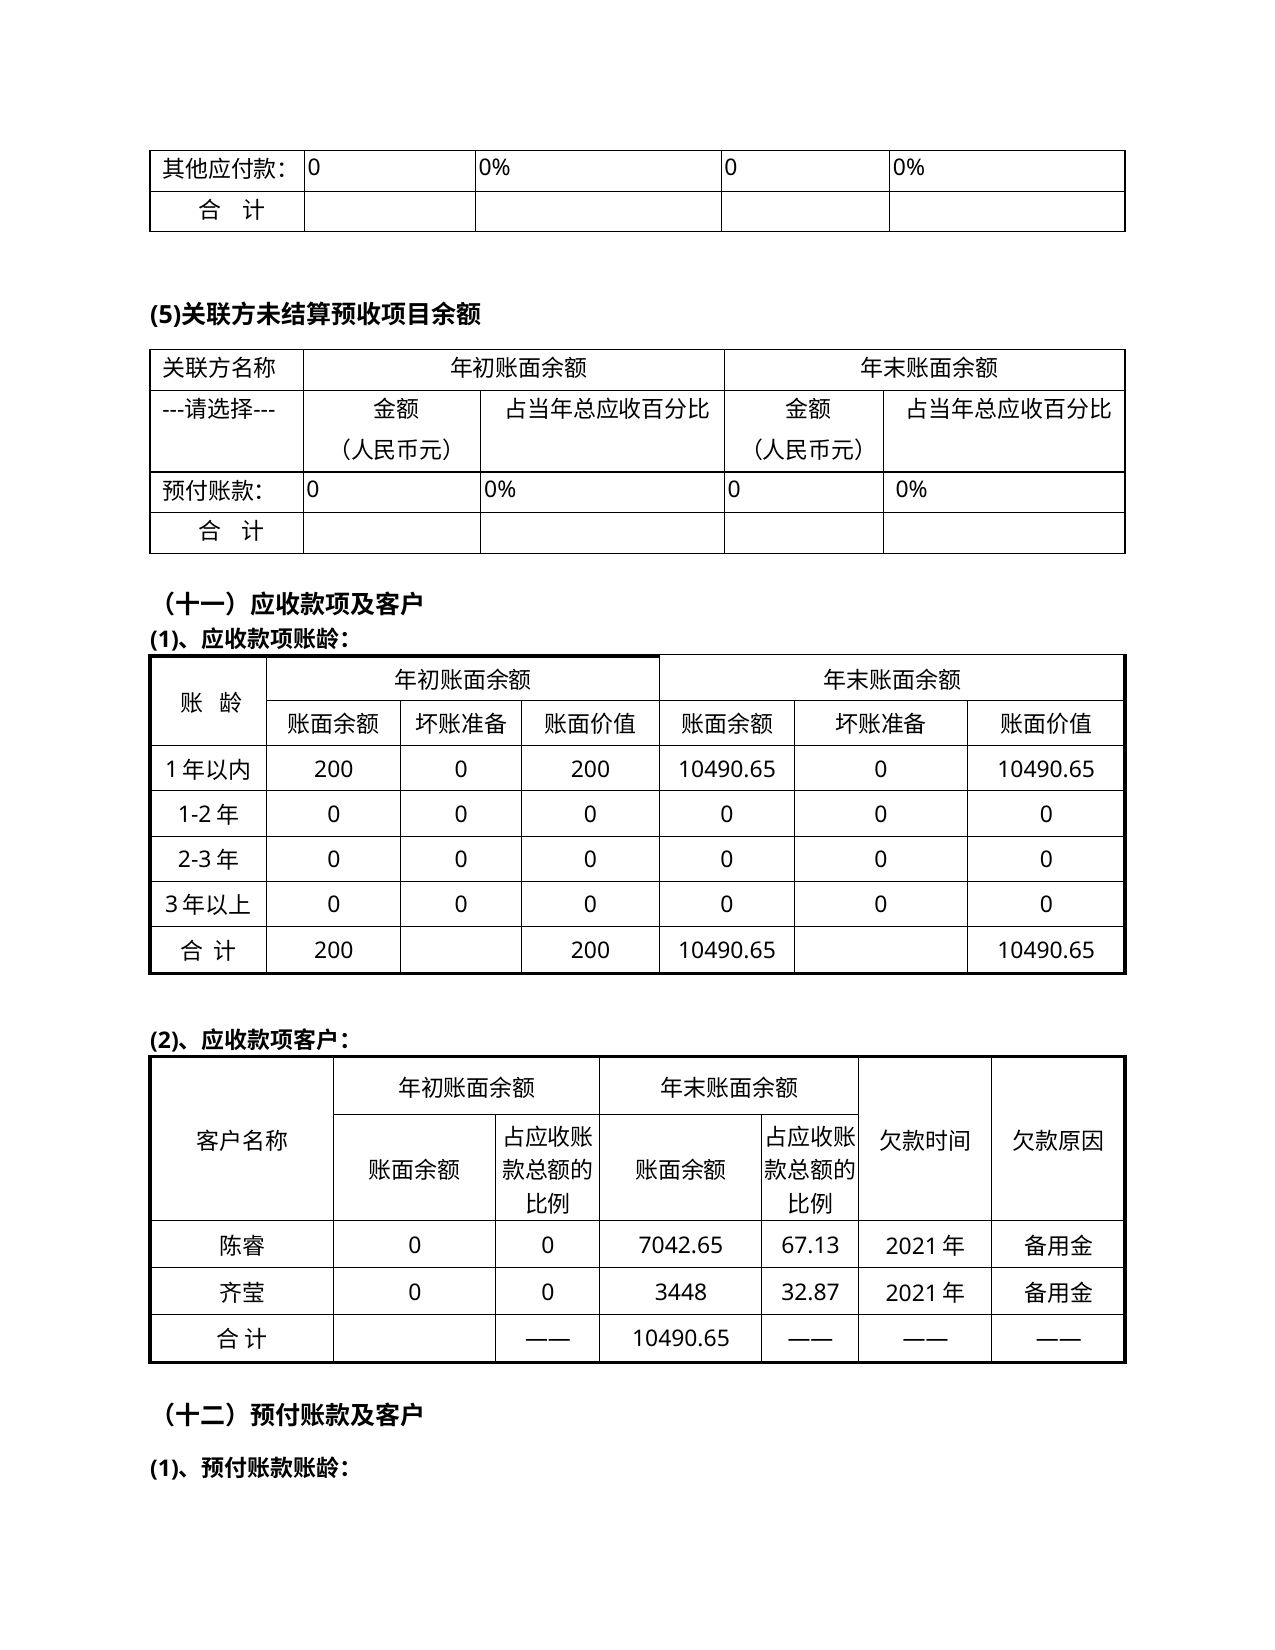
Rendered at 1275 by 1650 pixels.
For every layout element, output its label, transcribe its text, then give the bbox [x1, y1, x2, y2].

table_cell 2021年 [859, 1268, 991, 1314]
table_cell 10490.65 [660, 746, 794, 790]
text （十二）预付账款及客户 [150, 1395, 1125, 1431]
table_cell [890, 192, 1124, 231]
table_cell 0% [476, 151, 721, 191]
table_cell 0 [267, 837, 400, 881]
table_cell 0 [401, 746, 521, 790]
table_cell 3年以上 [152, 882, 266, 926]
table_header 年末账面余额 [725, 350, 1124, 389]
table_cell 67.13 [762, 1221, 858, 1267]
table_cell 0 [660, 791, 794, 836]
table_cell 其他应付款： [151, 151, 304, 191]
table_cell 合 计 [152, 927, 266, 972]
table_header 年末账面余额 [600, 1058, 858, 1114]
table_cell 合 计 [151, 513, 303, 552]
table_cell [304, 513, 480, 552]
table_cell 合 计 [152, 1315, 333, 1361]
table_cell 0 [305, 151, 475, 191]
table_cell 0 [522, 791, 659, 836]
table_cell ―― [496, 1315, 599, 1361]
table_cell 合 计 [151, 192, 304, 231]
text (1)、预付账款账龄： [150, 1449, 1125, 1483]
table_cell 占当年总应收百分比 [884, 391, 1124, 471]
table_cell 账面余额 [334, 1115, 495, 1220]
table_cell 10490.65 [660, 927, 794, 972]
table_header 年初账面余额 [334, 1058, 599, 1114]
table_cell 账面余额 [267, 701, 400, 745]
table_cell 账面余额 [600, 1115, 761, 1220]
table_cell 200 [267, 746, 400, 790]
table_cell ---请选择--- [151, 391, 303, 471]
table_cell [305, 192, 475, 231]
table_cell 金额 （人民币元） [725, 391, 883, 471]
table_header 账 龄 [152, 658, 266, 745]
table_cell 账面价值 [522, 701, 659, 745]
table_cell 0 [795, 837, 967, 881]
table_cell 金额 （人民币元） [304, 391, 480, 471]
text (5)关联方未结算预收项目余额 [150, 294, 1125, 331]
table_header 欠款原因 [992, 1058, 1123, 1220]
table_header 年初账面余额 [304, 350, 724, 389]
table_cell [334, 1315, 495, 1361]
table_cell 陈睿 [152, 1221, 333, 1267]
table_cell [722, 192, 889, 231]
table_cell 0 [401, 791, 521, 836]
text (1)、应收款项账龄： [150, 621, 1125, 654]
table_cell 0 [496, 1268, 599, 1314]
table_cell 0 [795, 882, 967, 926]
table_cell 备用金 [992, 1268, 1123, 1314]
table_cell 0 [522, 882, 659, 926]
text （十一）应收款项及客户 [150, 585, 1125, 621]
table_cell 0 [522, 837, 659, 881]
table_header 客户名称 [152, 1058, 333, 1220]
table_cell 200 [267, 927, 400, 972]
table_cell ―― [992, 1315, 1123, 1361]
table_cell 占应收账款总额的比例 [762, 1115, 858, 1220]
table_cell ―― [859, 1315, 991, 1361]
table_cell 0 [968, 791, 1123, 836]
table_cell 32.87 [762, 1268, 858, 1314]
table_cell 2021年 [859, 1221, 991, 1267]
table_cell 10490.65 [968, 746, 1123, 790]
table_cell 0 [968, 882, 1123, 926]
table_cell 0% [481, 473, 724, 512]
table_cell 0 [722, 151, 889, 191]
table_cell [481, 513, 724, 552]
table_cell 账面价值 [968, 701, 1123, 745]
table_cell [725, 513, 883, 552]
table_cell 坏账准备 [795, 701, 967, 745]
text (2)、应收款项客户： [150, 1022, 1125, 1055]
table_cell 3448 [600, 1268, 761, 1314]
table_cell 0 [660, 882, 794, 926]
table_header 年末账面余额 [660, 655, 1123, 700]
table_cell [795, 927, 967, 972]
table_cell 齐莹 [152, 1268, 333, 1314]
table_cell 0% [884, 473, 1124, 512]
table_cell 7042.65 [600, 1221, 761, 1267]
table_cell [476, 192, 721, 231]
table_cell 预付账款： [151, 473, 303, 512]
table_cell 200 [522, 927, 659, 972]
table_cell 0 [401, 882, 521, 926]
table_cell 0 [267, 791, 400, 836]
table_cell 10490.65 [600, 1315, 761, 1361]
table_cell 0 [334, 1221, 495, 1267]
table_cell 200 [522, 746, 659, 790]
table_header 欠款时间 [859, 1058, 991, 1220]
table_cell 账面余额 [660, 701, 794, 745]
table_cell 占当年总应收百分比 [481, 391, 724, 471]
table_cell [884, 513, 1124, 552]
table_cell ―― [762, 1315, 858, 1361]
table_header 年初账面余额 [267, 658, 659, 700]
table_cell 0 [267, 882, 400, 926]
table_cell 坏账准备 [401, 701, 521, 745]
table_cell 0 [304, 473, 480, 512]
table_cell 0 [334, 1268, 495, 1314]
table_cell 0 [725, 473, 883, 512]
table_cell 0 [795, 791, 967, 836]
table_cell 占应收账款总额的比例 [496, 1115, 599, 1220]
table_cell 1-2年 [152, 791, 266, 836]
table_cell 0% [890, 151, 1124, 191]
table_cell 0 [968, 837, 1123, 881]
table_cell 0 [660, 837, 794, 881]
table_cell 0 [496, 1221, 599, 1267]
table_cell 0 [401, 837, 521, 881]
table_cell [401, 927, 521, 972]
table_cell 备用金 [992, 1221, 1123, 1267]
table_header 关联方名称 [151, 350, 303, 389]
table_cell 0 [795, 746, 967, 790]
table_cell 2-3年 [152, 837, 266, 881]
table_cell 10490.65 [968, 927, 1123, 972]
table_cell 1年以内 [152, 746, 266, 790]
